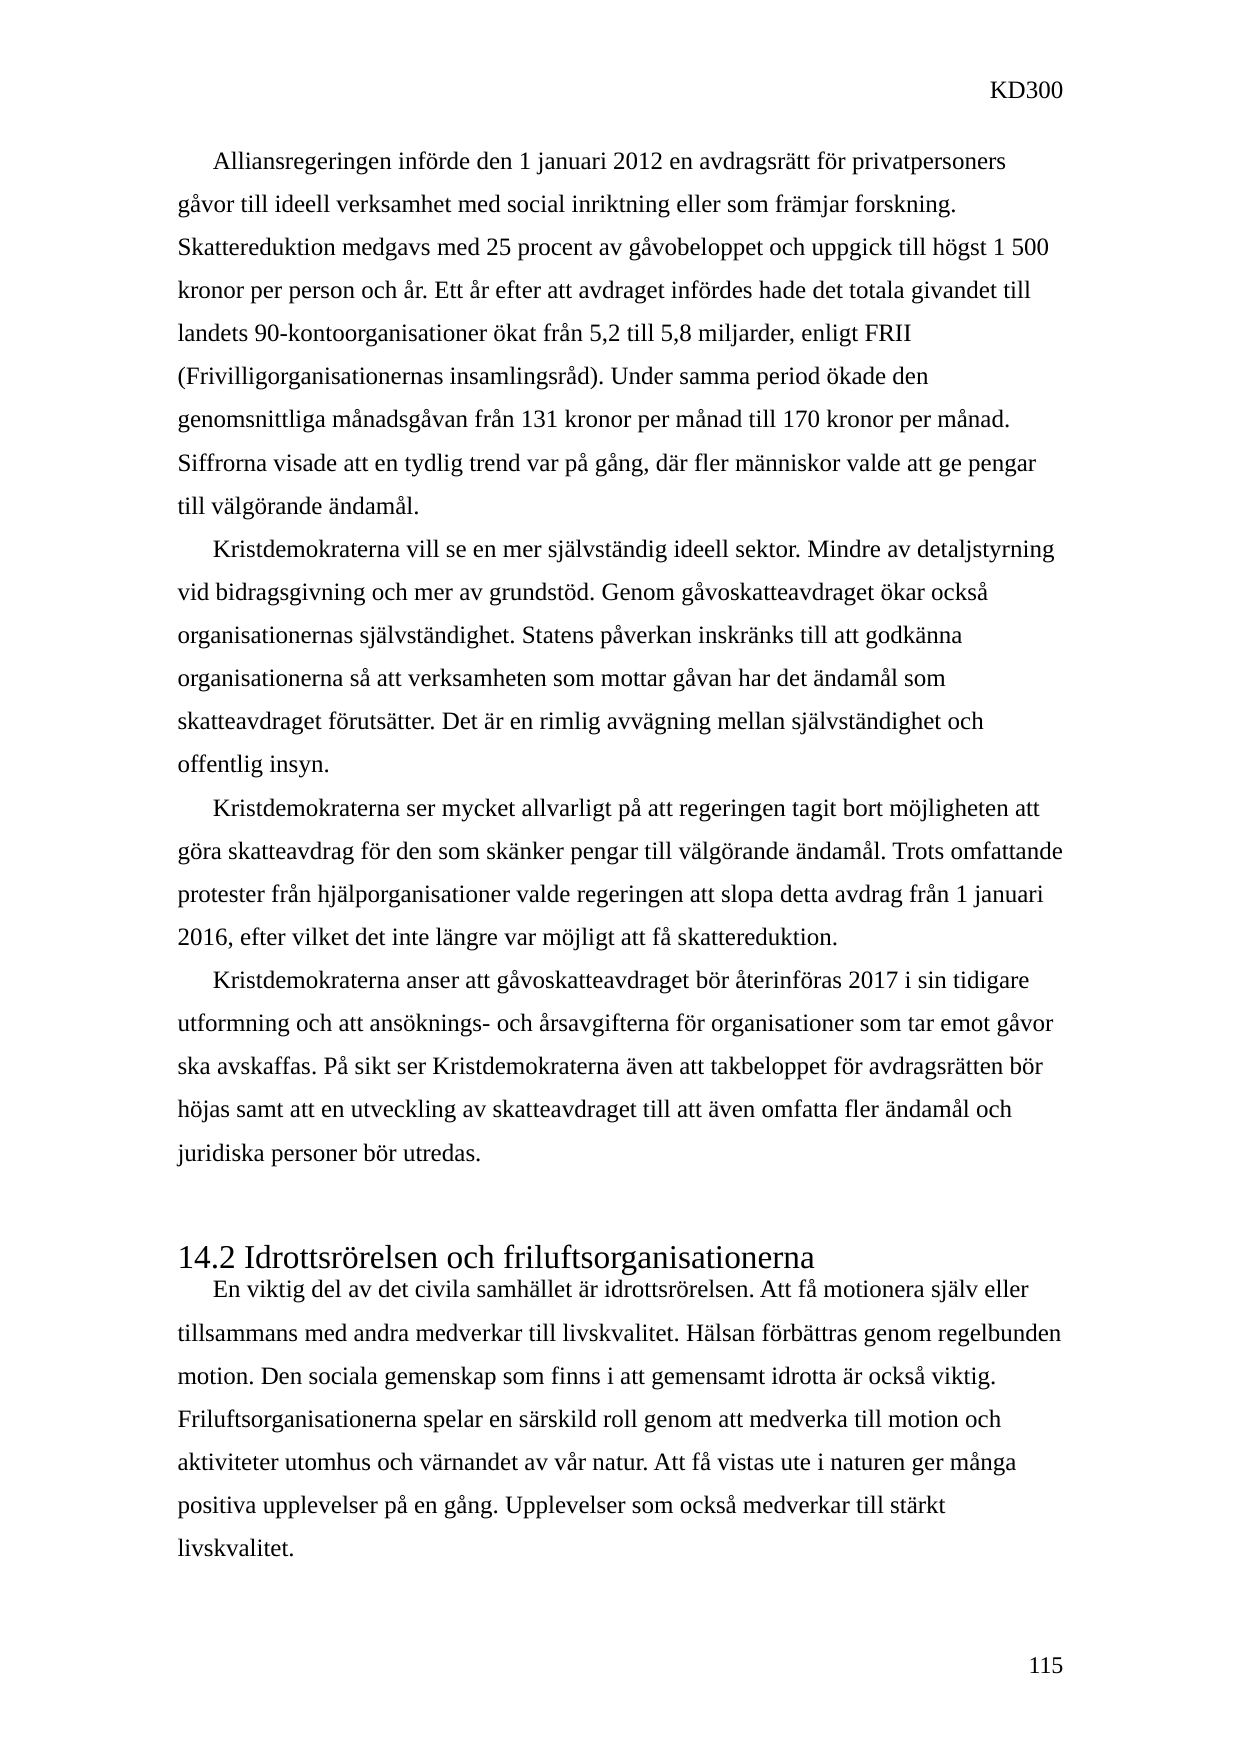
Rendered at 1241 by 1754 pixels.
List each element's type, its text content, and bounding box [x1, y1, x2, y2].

text Alliansregeringen införde den 1 januari 2012 en avdragsrätt för privatpersoners gåvor till ideell verksamhet med social inriktning eller som främjar forskning. Skattereduktion medgavs med 25 procent av gåvobeloppet och uppgick till högst 1 500 kronor per person och år. Ett år efter att avdraget infördes hade det totala givandet till landets 90-kontoorganisationer ökat från 5,2 till 5,8 miljarder, enligt FRII (Frivilligorganisationernas insamlingsråd). Under samma period ökade den genomsnittliga månadsgåvan från 131 kronor per månad till 170 kronor per månad. Siffrorna visade att en tydlig trend var på gång, där fler människor valde att ge pengar till välgörande ändamål. [177, 146, 1063, 519]
subtitle 14.2 Idrottsrörelsen och friluftsorganisationerna [177, 1243, 1063, 1274]
text Kristdemokraterna ser mycket allvarligt på att regeringen tagit bort möjligheten att göra skatteavdrag för den som skänker pengar till välgörande ändamål. Trots omfattande protester från hjälporganisationer valde regeringen att slopa detta avdrag från 1 januari 2016, efter vilket det inte längre var möjligt att få skattereduktion. [177, 793, 1063, 951]
text Kristdemokraterna vill se en mer självständig ideell sektor. Mindre av detaljstyrning vid bidragsgivning och mer av grundstöd. Genom gåvoskatteavdraget ökar också organisationernas självständighet. Statens påverkan inskränks till att godkänna organisationerna så att verksamheten som mottar gåvan har det ändamål som skatteavdraget förutsätter. Det är en rimlig avvägning mellan självständighet och offentlig insyn. [177, 534, 1063, 778]
text En viktig del av det civila samhället är idrottsrörelsen. Att få motionera själv eller tillsammans med andra medverkar till livskvalitet. Hälsan förbättras genom regelbunden motion. Den sociala gemenskap som finns i att gemensamt idrotta är också viktig. Friluftsorganisationerna spelar en särskild roll genom att medverka till motion och aktiviteter utomhus och värnandet av vår natur. Att få vistas ute i naturen ger många positiva upplevelser på en gång. Upplevelser som också medverkar till stärkt livskvalitet. [177, 1274, 1063, 1562]
text Kristdemokraterna anser att gåvoskatteavdraget bör återinföras 2017 i sin tidigare utformning och att ansöknings- och årsavgifterna för organisationer som tar emot gåvor ska avskaffas. På sikt ser Kristdemokraterna även att takbeloppet för avdragsrätten bör höjas samt att en utveckling av skatteavdraget till att även omfatta fler ändamål och juridiska personer bör utredas. [177, 965, 1063, 1166]
